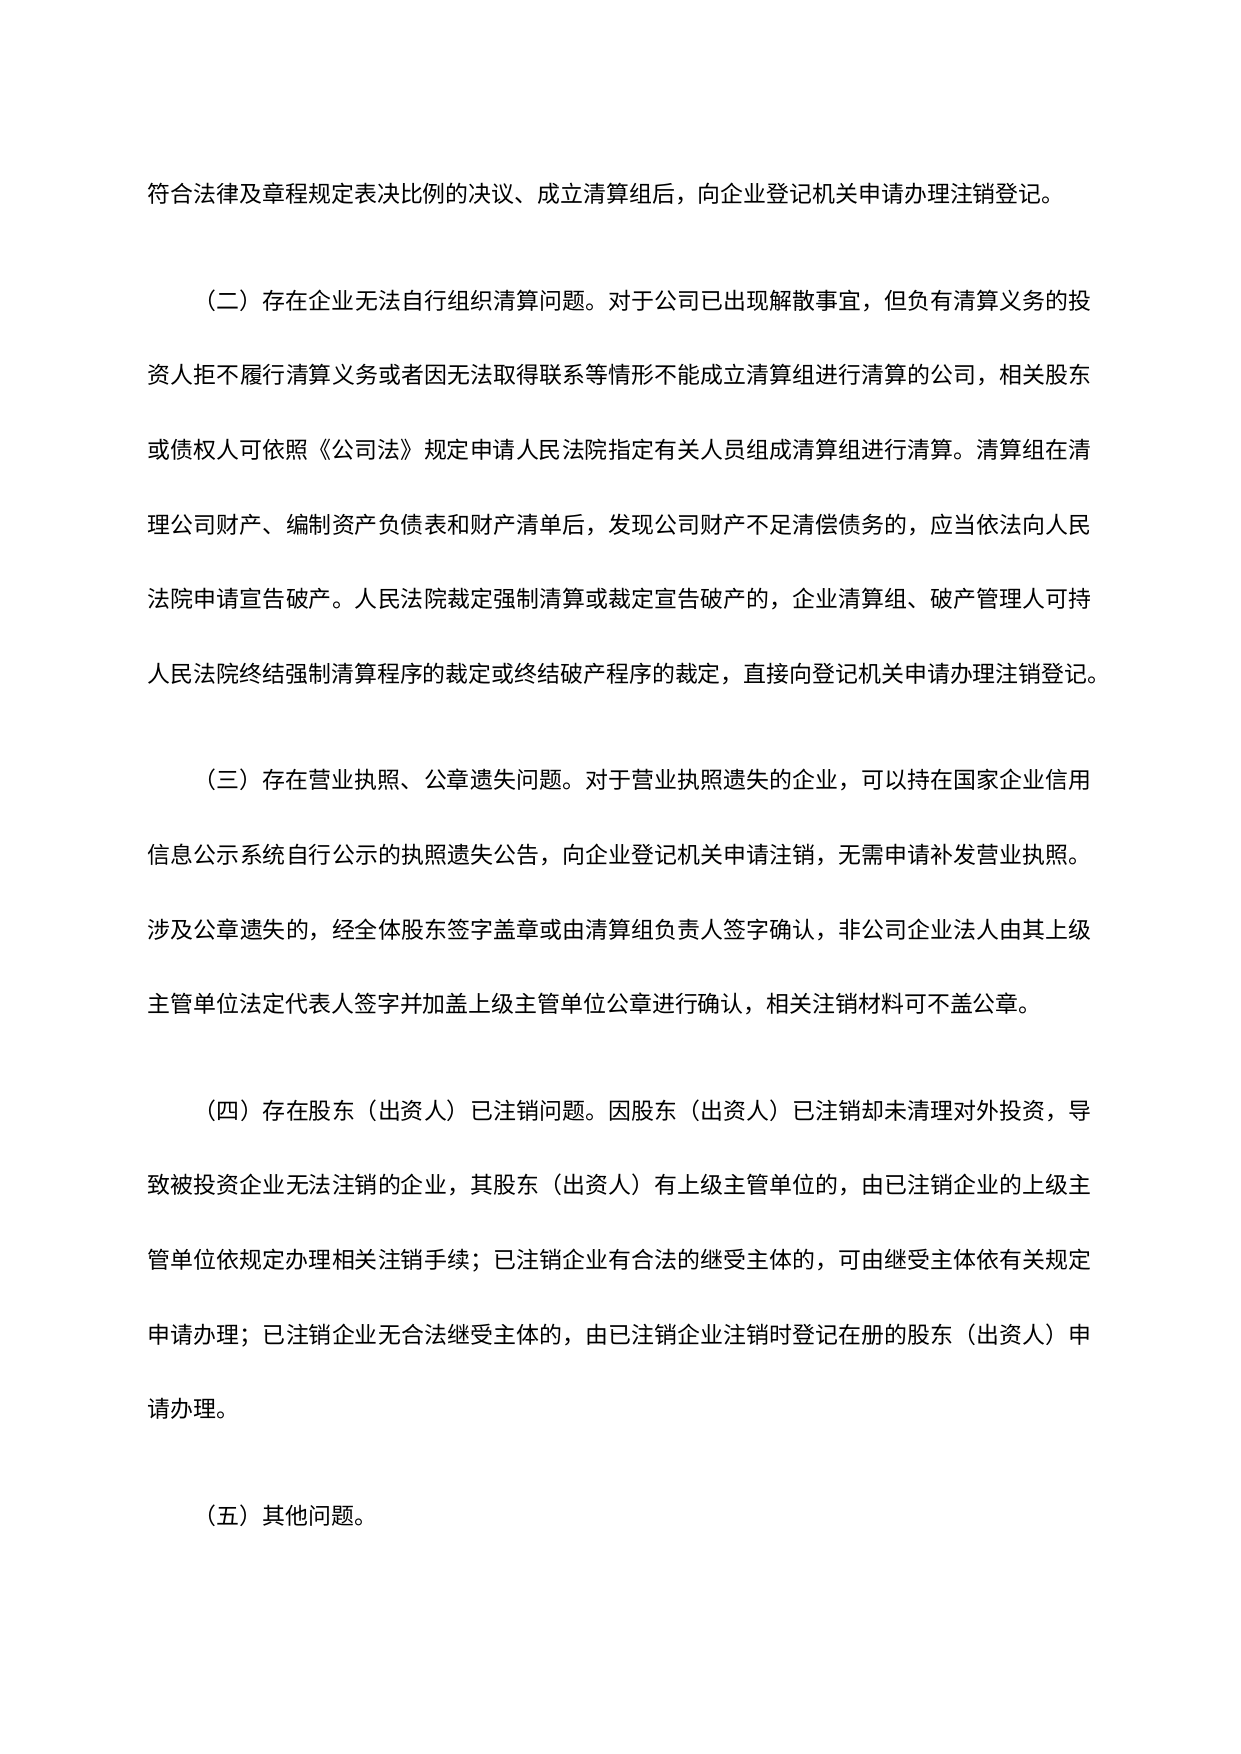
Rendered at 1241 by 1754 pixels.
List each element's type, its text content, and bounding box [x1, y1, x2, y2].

text （五）其他问题。 [148, 1482, 1092, 1547]
text （二）存在企业无法自行组织清算问题。对于公司已出现解散事宜，但负有清算义务的投资人拒不履行清算义务或者因无法取得联系等情形不能成立清算组进行清算的公司，相关股东或债权人可依照《公司法》规定申请人民法院指定有关人员组成清算组进行清算。清算组在清理公司财产、编制资产负债表和财产清单后，发现公司财产不足清偿债务的，应当依法向人民法院申请宣告破产。人民法院裁定强制清算或裁定宣告破产的，企业清算组、破产管理人可持人民法院终结强制清算程序的裁定或终结破产程序的裁定，直接向登记机关申请办理注销登记。 [148, 267, 1092, 705]
text （三）存在营业执照、公章遗失问题。对于营业执照遗失的企业，可以持在国家企业信用信息公示系统自行公示的执照遗失公告，向企业登记机关申请注销，无需申请补发营业执照。涉及公章遗失的，经全体股东签字盖章或由清算组负责人签字确认，非公司企业法人由其上级主管单位法定代表人签字并加盖上级主管单位公章进行确认，相关注销材料可不盖公章。 [148, 746, 1092, 1036]
text （四）存在股东（出资人）已注销问题。因股东（出资人）已注销却未清理对外投资，导致被投资企业无法注销的企业，其股东（出资人）有上级主管单位的，由已注销企业的上级主管单位依规定办理相关注销手续；已注销企业有合法的继受主体的，可由继受主体依有关规定申请办理；已注销企业无合法继受主体的，由已注销企业注销时登记在册的股东（出资人）申请办理。 [148, 1077, 1092, 1441]
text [148, 161, 1092, 226]
